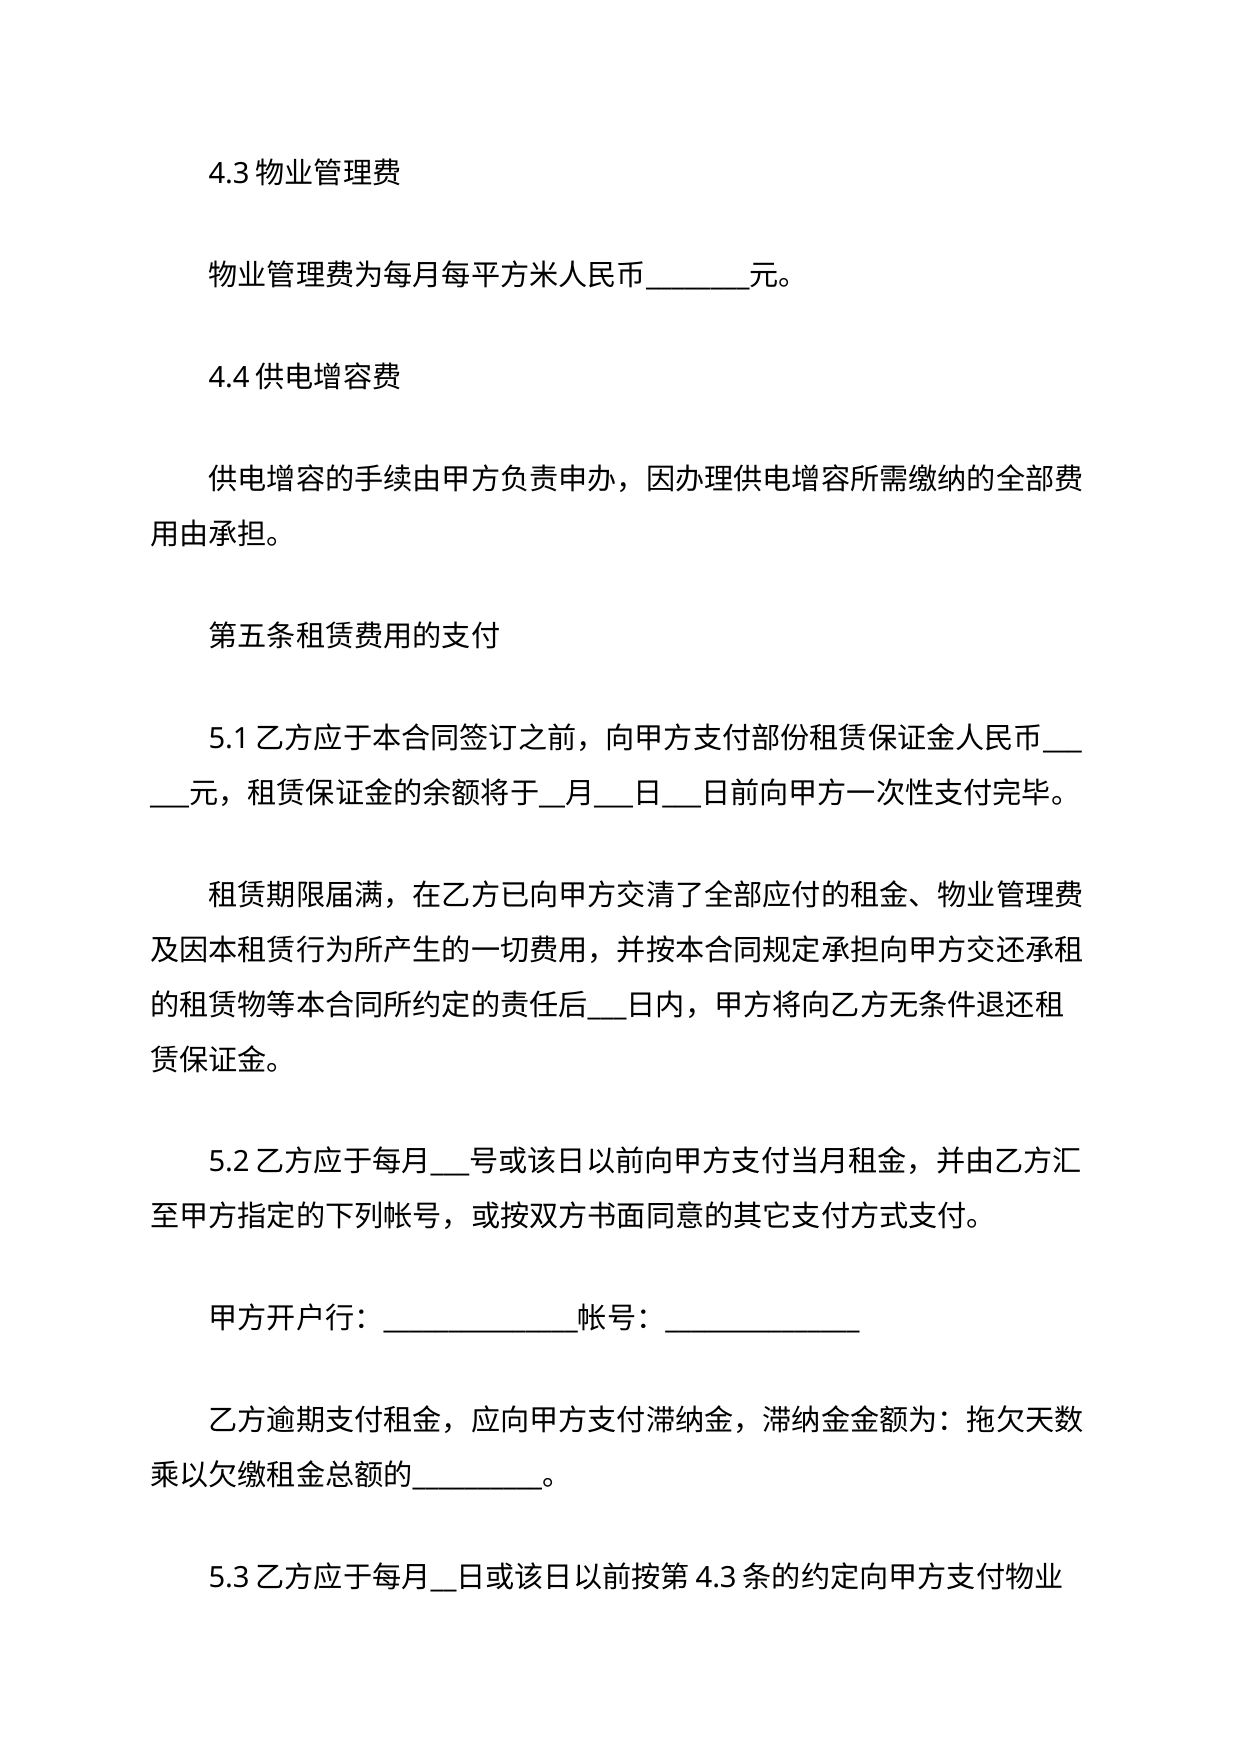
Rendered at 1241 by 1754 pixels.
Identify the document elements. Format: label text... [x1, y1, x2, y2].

text 4.4供电增容费 [150, 354, 1090, 396]
text 供电增容的手续由甲方负责申办，因办理供电增容所需缴纳的全部费用由承担。 [150, 456, 1090, 553]
text 乙方逾期支付租金，应向甲方支付滞纳金，滞纳金金额为：拖欠天数乘以欠缴租金总额的__________。 [150, 1397, 1090, 1494]
text 5.1乙方应于本合同签订之前，向甲方支付部份租赁保证金人民币______元，租赁保证金的余额将于__月___日___日前向甲方一次性支付完毕。 [150, 714, 1090, 812]
text 租赁期限届满，在乙方已向甲方交清了全部应付的租金、物业管理费及因本租赁行为所产生的一切费用，并按本合同规定承担向甲方交还承租的租赁物等本合同所约定的责任后___日内，甲方将向乙方无条件退还租赁保证金。 [150, 871, 1090, 1078]
text 第五条租赁费用的支付 [150, 613, 1090, 655]
text 5.2乙方应于每月___号或该日以前向甲方支付当月租金，并由乙方汇至甲方指定的下列帐号，或按双方书面同意的其它支付方式支付。 [150, 1138, 1090, 1235]
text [150, 1553, 1090, 1596]
text 物业管理费为每月每平方米人民币________元。 [150, 252, 1090, 294]
text 甲方开户行：_______________帐号：_______________ [150, 1295, 1090, 1337]
text 4.3物业管理费 [150, 150, 1090, 192]
